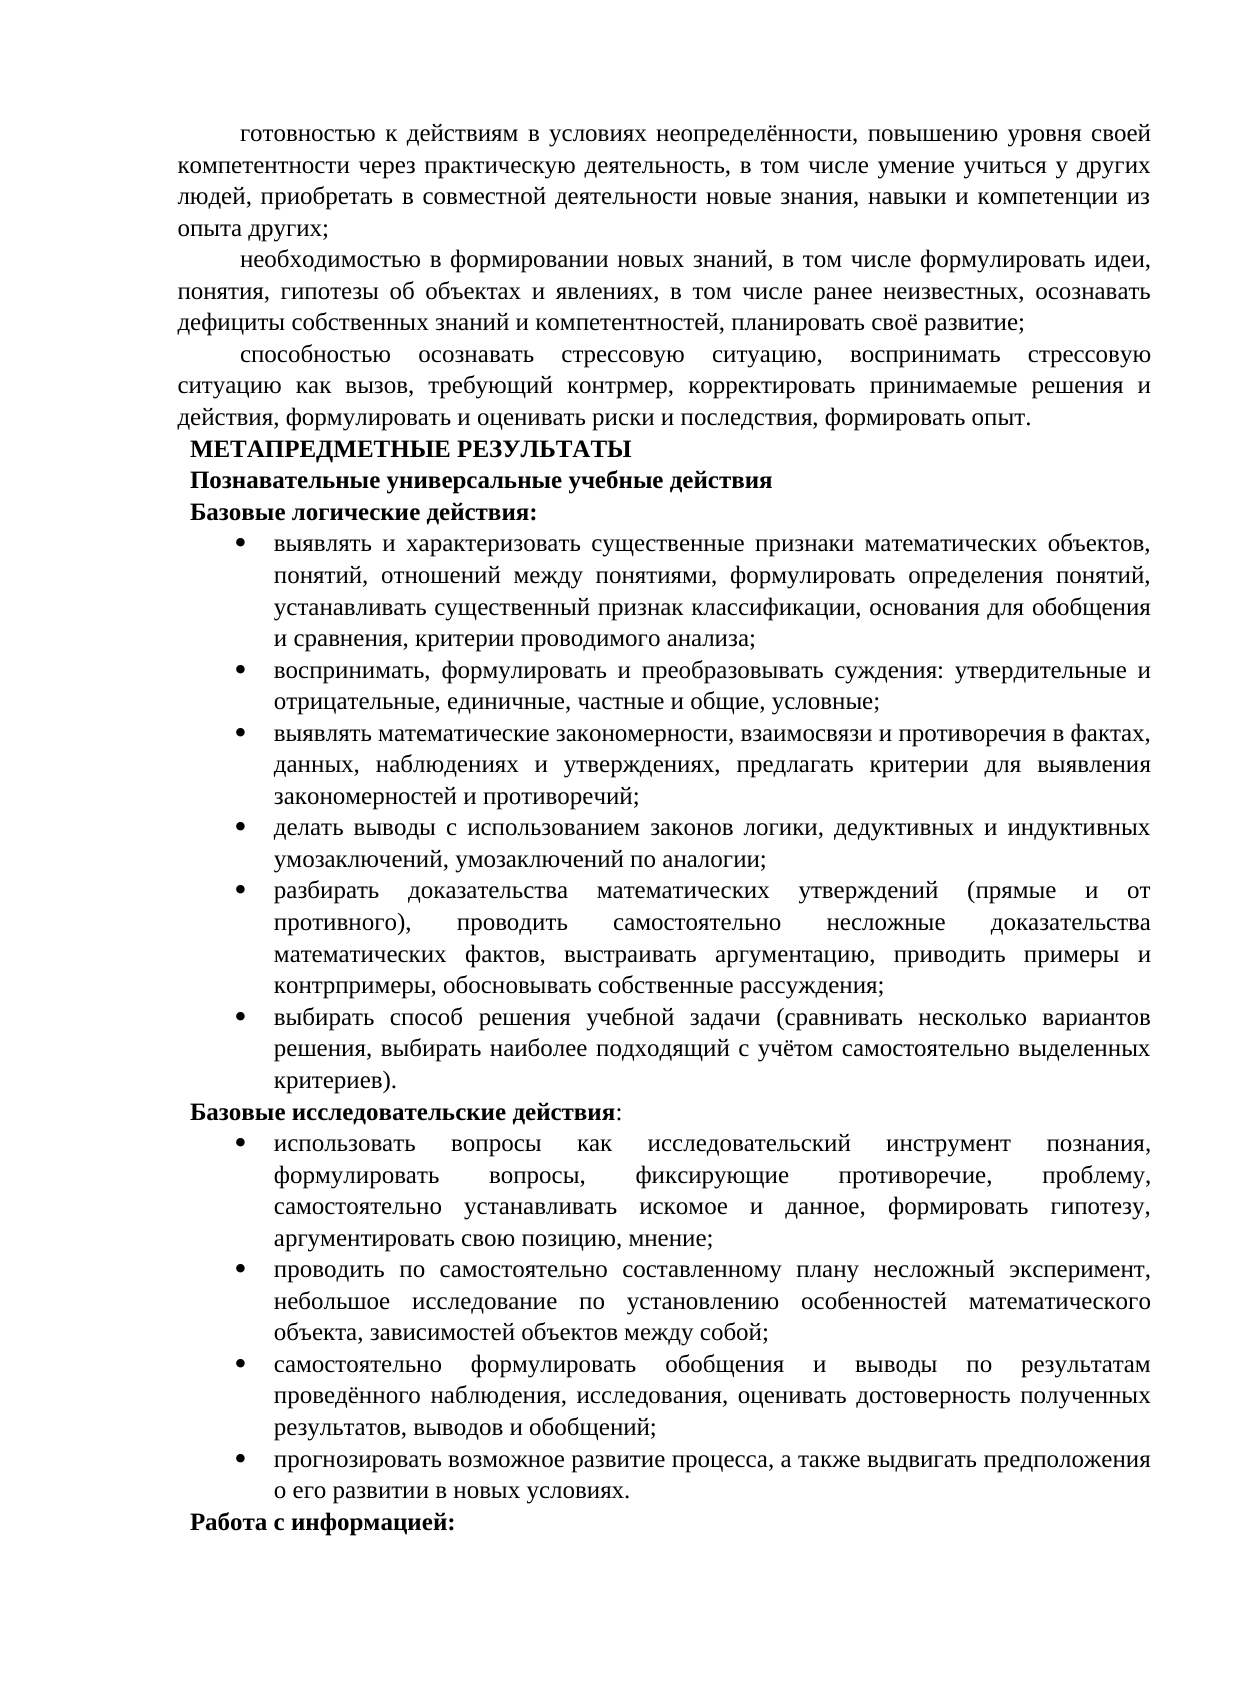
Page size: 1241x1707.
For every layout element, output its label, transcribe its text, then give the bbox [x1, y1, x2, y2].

text Познавательные универсальные учебные действия [190, 465, 1152, 494]
list делать выводы с использованием законов логики, дедуктивных и индуктивных умозаключений, умозаключений по аналогии; [236, 812, 1152, 873]
text готовностью к действиям в условиях неопределённости, повышению уровня своей компетентности через практическую деятельность, в том числе умение учиться у других людей, приобретать в совместной деятельности новые знания, навыки и компетенции из опыта других; [177, 118, 1152, 242]
text необходимостью в формировании новых знаний, в том числе формулировать идеи, понятия, гипотезы об объектах и явлениях, в том числе ранее неизвестных, осознавать дефициты собственных знаний и компетентностей, планировать своё развитие; [177, 244, 1152, 336]
text Базовые исследовательские действия: [190, 1097, 1152, 1125]
list выбирать способ решения учебной задачи (сравнивать несколько вариантов решения, выбирать наиболее подходящий с учётом самостоятельно выделенных критериев). [236, 1002, 1152, 1094]
text способностью осознавать стрессовую ситуацию, воспринимать стрессовую ситуацию как вызов, требующий контрмер, корректировать принимаемые решения и действия, формулировать и оценивать риски и последствия, формировать опыт. [177, 339, 1152, 431]
list выявлять и характеризовать существенные признаки математических объектов, понятий, отношений между понятиями, формулировать определения понятий, устанавливать существенный признак классификации, основания для обобщения и сравнения, критерии проводимого анализа; [236, 528, 1152, 652]
list воспринимать, формулировать и преобразовывать суждения: утвердительные и отрицательные, единичные, частные и общие, условные; [236, 655, 1152, 715]
text МЕТАПРЕДМЕТНЫЕ РЕЗУЛЬТАТЫ [190, 434, 1152, 462]
list прогнозировать возможное развитие процесса, а также выдвигать предположения о его развитии в новых условиях. [236, 1444, 1152, 1504]
list самостоятельно формулировать обобщения и выводы по результатам проведённого наблюдения, исследования, оценивать достоверность полученных результатов, выводов и обобщений; [236, 1349, 1152, 1441]
text Работа с информацией: [190, 1507, 1152, 1536]
text Базовые логические действия: [190, 497, 1152, 526]
list проводить по самостоятельно составленному плану несложный эксперимент, небольшое исследование по установлению особенностей математического объекта, зависимостей объектов между собой; [236, 1254, 1152, 1346]
list использовать вопросы как исследовательский инструмент познания, формулировать вопросы, фиксирующие противоречие, проблему, самостоятельно устанавливать искомое и данное, формировать гипотезу, аргументировать свою позицию, мнение; [236, 1128, 1152, 1252]
list выявлять математические закономерности, взаимосвязи и противоречия в фактах, данных, наблюдениях и утверждениях, предлагать критерии для выявления закономерностей и противоречий; [236, 718, 1152, 810]
list разбирать доказательства математических утверждений (прямые и от противного), проводить самостоятельно несложные доказательства математических фактов, выстраивать аргументацию, приводить примеры и контрпримеры, обосновывать собственные рассуждения; [236, 876, 1152, 999]
